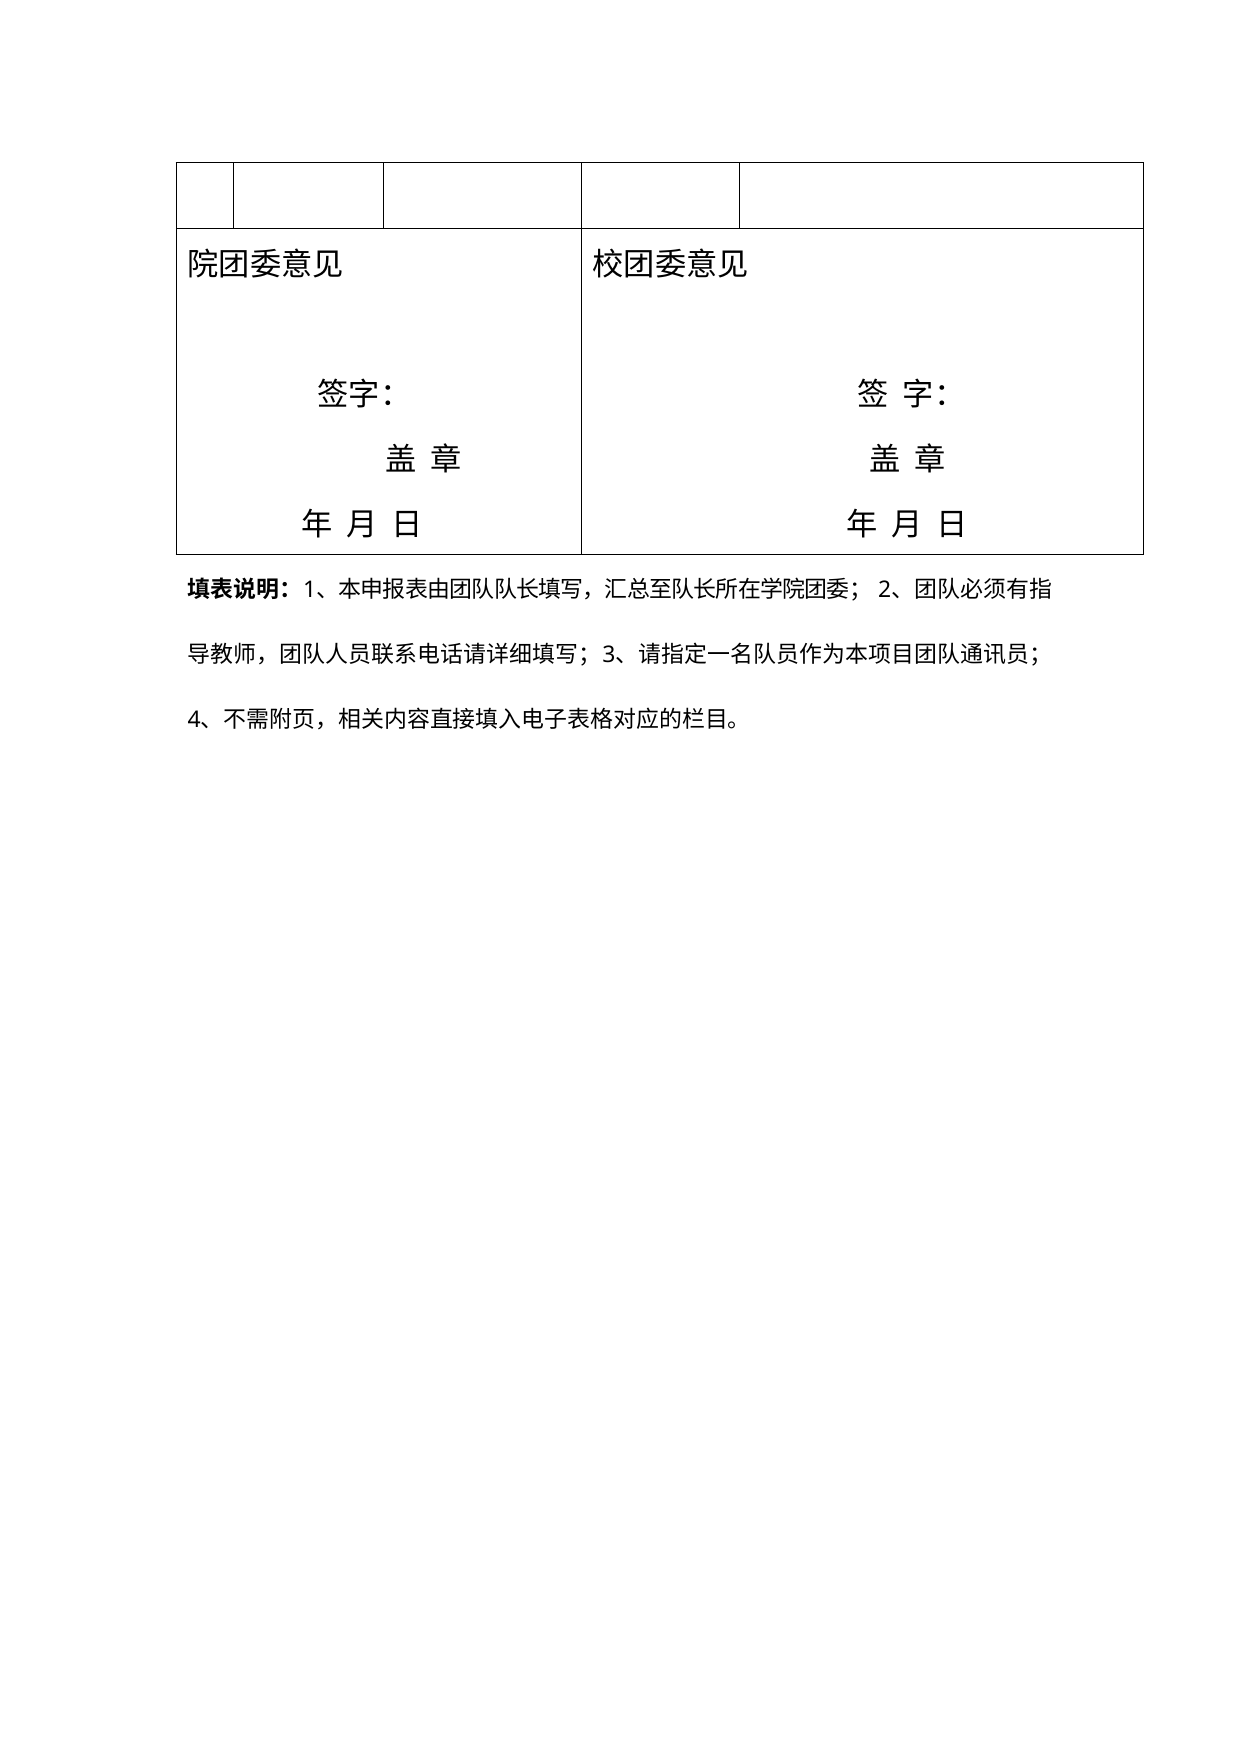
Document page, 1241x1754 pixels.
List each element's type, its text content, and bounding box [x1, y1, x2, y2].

table_cell [740, 163, 1143, 228]
table_cell [234, 163, 383, 228]
text 填表说明：1、本申报表由团队队长填写，汇总至队长所在学院团委； 2、团队必须有指导教师，团队人员联系电话请详细填写；3、请指定一名队员作为本项目团队通讯员；4、不需附页，相关内容直接填入电子表格对应的栏目。 [187, 555, 1053, 750]
table_cell [582, 163, 739, 228]
table_cell 校团委意见 签 字： 盖 章 年 月 日 [582, 229, 1143, 554]
table_cell [384, 163, 581, 228]
table_cell 院团委意见 签字： 盖 章 年 月 日 [177, 229, 581, 554]
